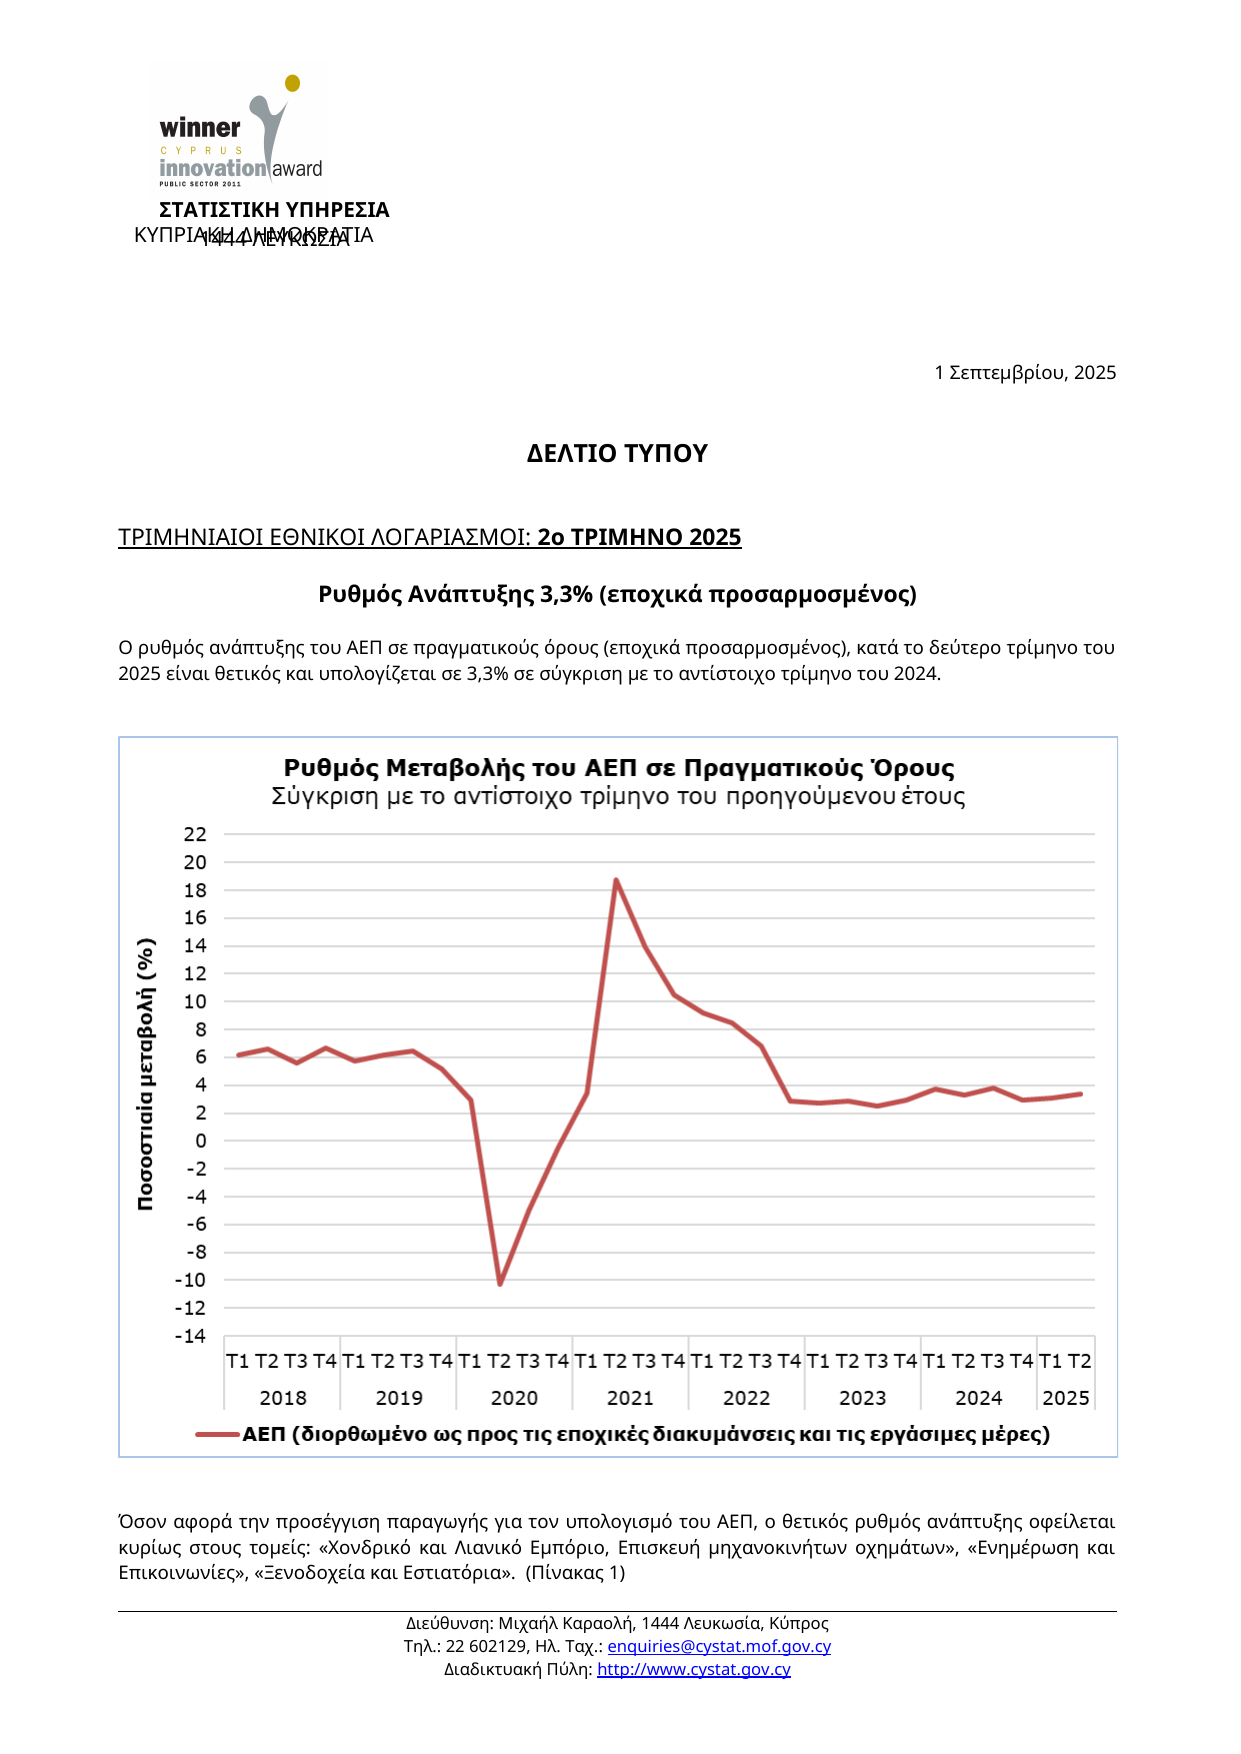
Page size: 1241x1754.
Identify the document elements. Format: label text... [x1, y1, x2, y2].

picture [118, 736, 1119, 1458]
text Ο ρυθμός ανάπτυξης του ΑΕΠ σε πραγματικούς όρους (εποχικά προσαρμοσμένος), κατά το δεύτερο τρίμηνο του 2025 είναι θετικός και υπολογίζεται σε 3,3% σε σύγκριση με το αντίστοιχο τρίμηνο του 2024. [118, 634, 1117, 685]
text Ρυθμός Ανάπτυξης 3,3% (εποχικά προσαρμοσμένος) [118, 577, 1117, 609]
text ΤΡΙΜΗΝΙΑΙΟΙ ΕΘΝΙΚΟΙ ΛΟΓΑΡΙΑΣΜΟΙ: 2ο ΤΡΙΜΗΝΟ 2025 [118, 521, 1117, 552]
text 1 Σεπτεμβρίου, 2025 [118, 359, 1117, 384]
text ΔΕΛΤΙΟ ΤΥΠΟΥ [118, 436, 1117, 470]
text Όσον αφορά την προσέγγιση παραγωγής για τον υπολογισμό του ΑΕΠ, ο θετικός ρυθμός ανάπτυξης οφείλεται κυρίως στους τομείς: «Χονδρικό και Λιανικό Εμπόριο, Επισκευή μηχανοκινήτων οχημάτων», «Ενημέρωση και Επικοινωνίες», «Ξενοδοχεία και Εστιατόρια». (Πίνακας 1) [118, 1508, 1117, 1585]
